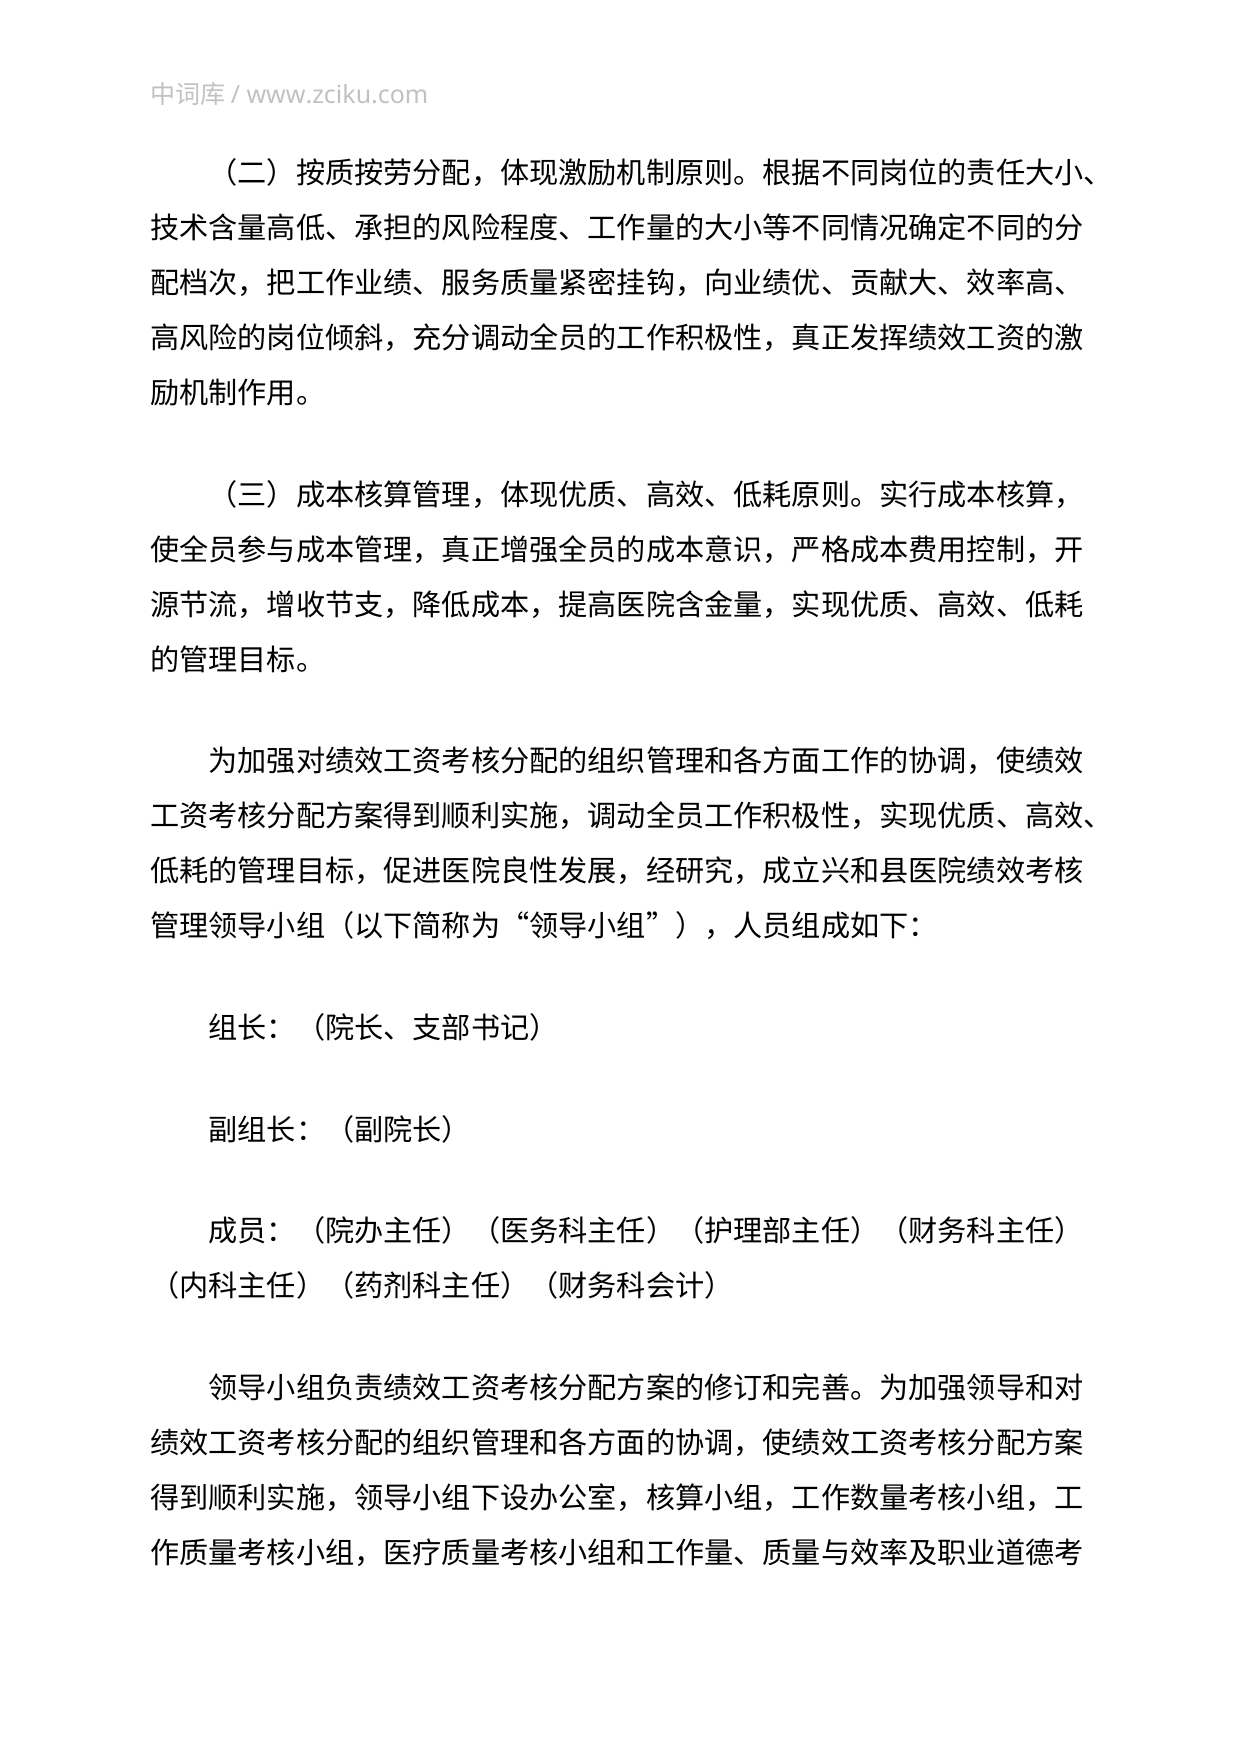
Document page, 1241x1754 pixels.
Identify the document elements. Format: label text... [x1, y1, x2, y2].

text 组长：（院长、支部书记） [150, 1004, 1090, 1047]
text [150, 1364, 1090, 1571]
text 为加强对绩效工资考核分配的组织管理和各方面工作的协调，使绩效工资考核分配方案得到顺利实施，调动全员工作积极性，实现优质、高效、低耗的管理目标，促进医院良性发展，经研究，成立兴和县医院绩效考核管理领导小组（以下简称为“领导小组”），人员组成如下： [150, 738, 1090, 945]
text （三）成本核算管理，体现优质、高效、低耗原则。实行成本核算，使全员参与成本管理，真正增强全员的成本意识，严格成本费用控制，开源节流，增收节支，降低成本，提高医院含金量，实现优质、高效、低耗的管理目标。 [150, 471, 1090, 678]
text 成员：（院办主任）（医务科主任）（护理部主任）（财务科主任）（内科主任）（药剂科主任）（财务科会计） [150, 1208, 1090, 1305]
text 副组长：（副院长） [150, 1106, 1090, 1148]
text （二）按质按劳分配，体现激励机制原则。根据不同岗位的责任大小、技术含量高低、承担的风险程度、工作量的大小等不同情况确定不同的分配档次，把工作业绩、服务质量紧密挂钩，向业绩优、贡献大、效率高、高风险的岗位倾斜，充分调动全员的工作积极性，真正发挥绩效工资的激励机制作用。 [150, 150, 1090, 412]
